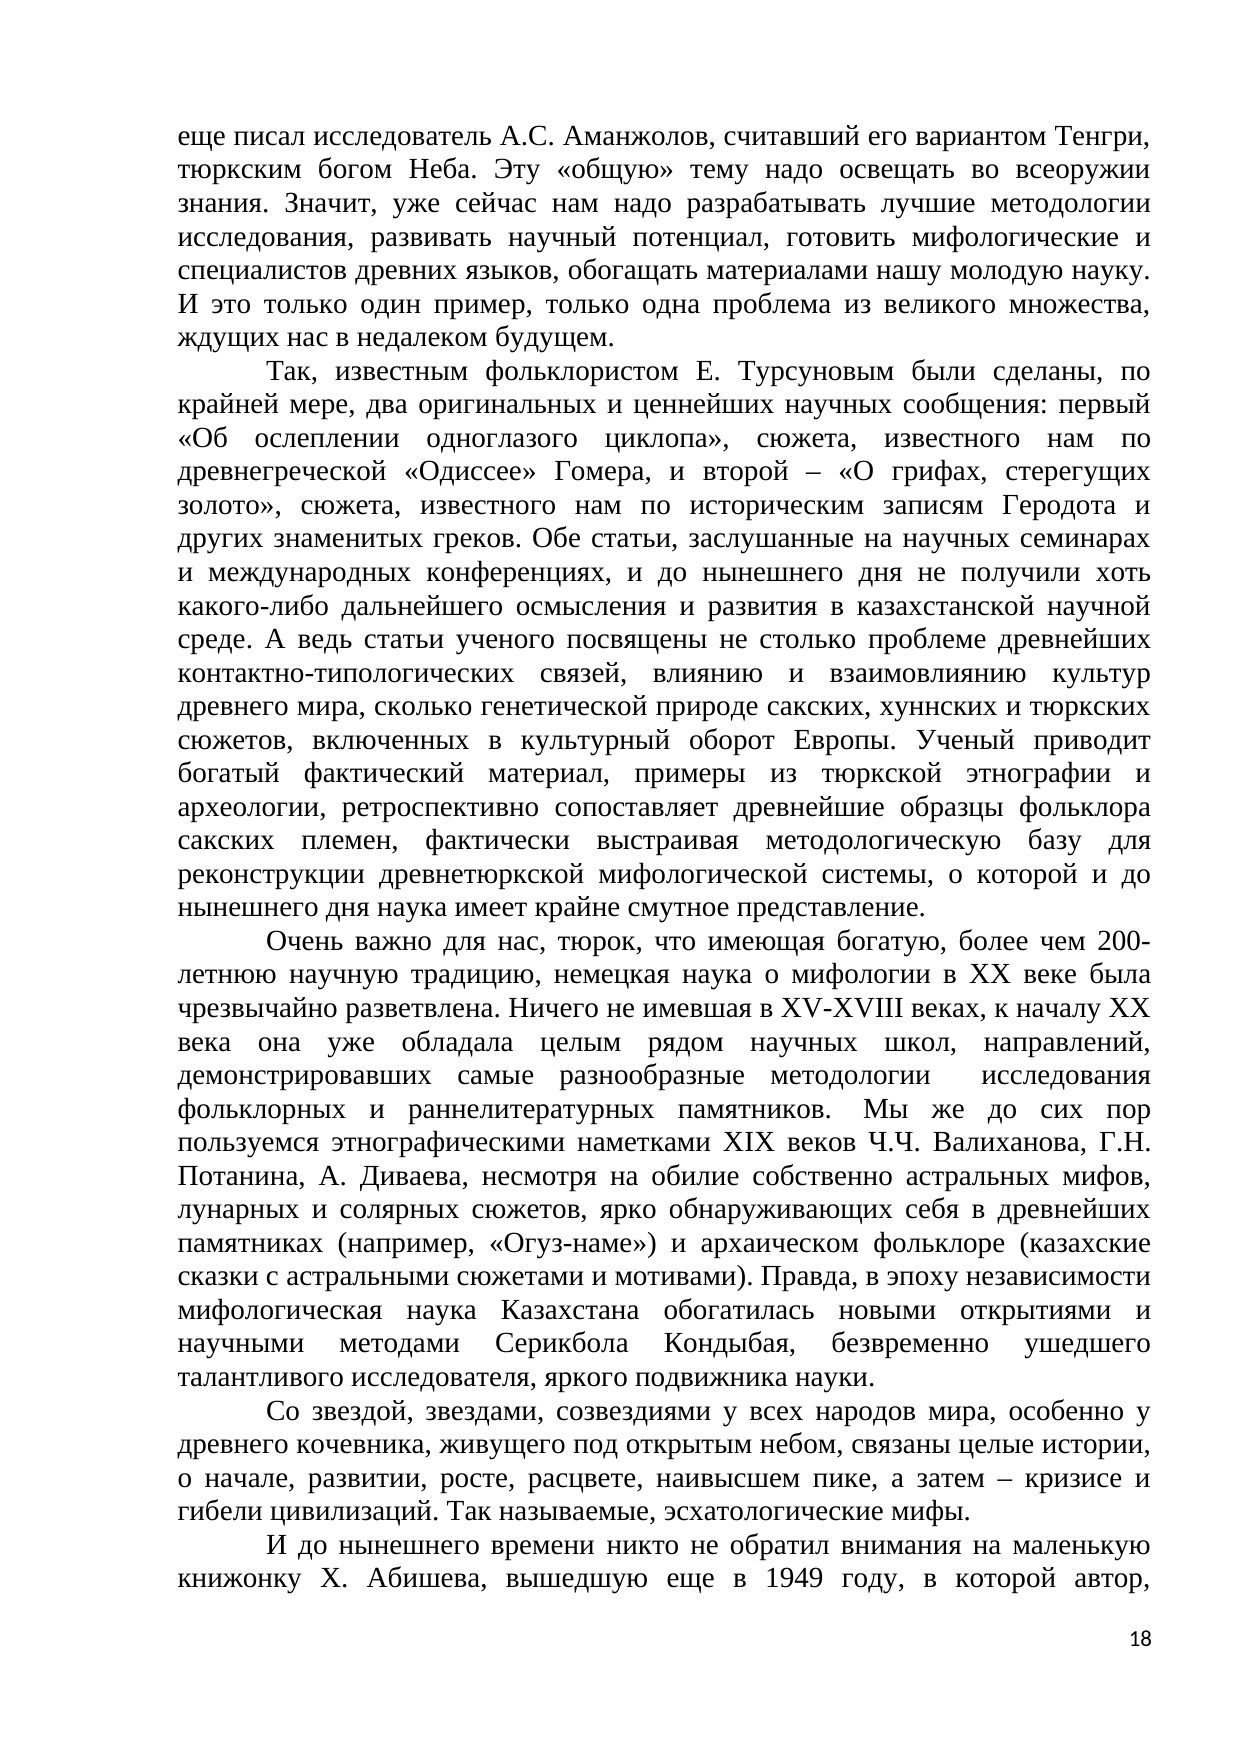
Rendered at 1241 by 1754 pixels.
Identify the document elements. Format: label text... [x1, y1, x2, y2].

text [177, 118, 1152, 353]
text Так, известным фольклористом Е. Турсуновым были сделаны, по крайней мере, два оригинальных и ценнейших научных сообщения: первый «Об ослеплении одноглазого циклопа», сюжета, известного нам по древнегреческой «Одиссее» Гомера, и второй – «О грифах, стерегущих золото», сюжета, известного нам по историческим записям Геродота и других знаменитых греков. Обе статьи, заслушанные на научных семинарах и международных конференциях, и до нынешнего дня не получили хоть какого-либо дальнейшего осмысления и развития в казахстанской научной среде. А ведь статьи ученого посвящены не столько проблеме древнейших контактно-типологических связей, влиянию и взаимовлиянию культур древнего мира, сколько генетической природе сакских, хуннских и тюркских сюжетов, включенных в культурный оборот Европы. Ученый приводит богатый фактический материал, примеры из тюркской этнографии и археологии, ретроспективно сопоставляет древнейшие образцы фольклора сакских племен, фактически выстраивая методологическую базу для реконструкции древнетюркской мифологической системы, о которой и до нынешнего дня наука имеет крайне смутное представление. [177, 353, 1152, 923]
text Со звездой, звездами, созвездиями у всех народов мира, особенно у древнего кочевника, живущего под открытым небом, связаны целые истории, о начале, развитии, росте, расцвете, наивысшем пике, а затем – кризисе и гибели цивилизаций. Так называемые, эсхатологические мифы. [177, 1393, 1152, 1527]
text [177, 1527, 1152, 1594]
text Очень важно для нас, тюрок, что имеющая богатую, более чем 200-летнюю научную традицию, немецкая наука о мифологии в ХХ веке была чрезвычайно разветвлена. Ничего не имевшая в XV-XVIII веках, к началу ХХ века она уже обладала целым рядом научных школ, направлений, демонстрировавших самые разнообразные методологии исследования фольклорных и раннелитературных памятников. Мы же до сих пор пользуемся этнографическими наметками ХIХ веков Ч.Ч. Валиханова, Г.Н. Потанина, А. Диваева, несмотря на обилие собственно астральных мифов, лунарных и солярных сюжетов, ярко обнаруживающих себя в древнейших памятниках (например, «Огуз-наме») и архаическом фольклоре (казахские сказки с астральными сюжетами и мотивами). Правда, в эпоху независимости мифологическая наука Казахстана обогатилась новыми открытиями и научными методами Серикбола Кондыбая, безвременно ушедшего талантливого исследователя, яркого подвижника науки. [177, 923, 1152, 1393]
